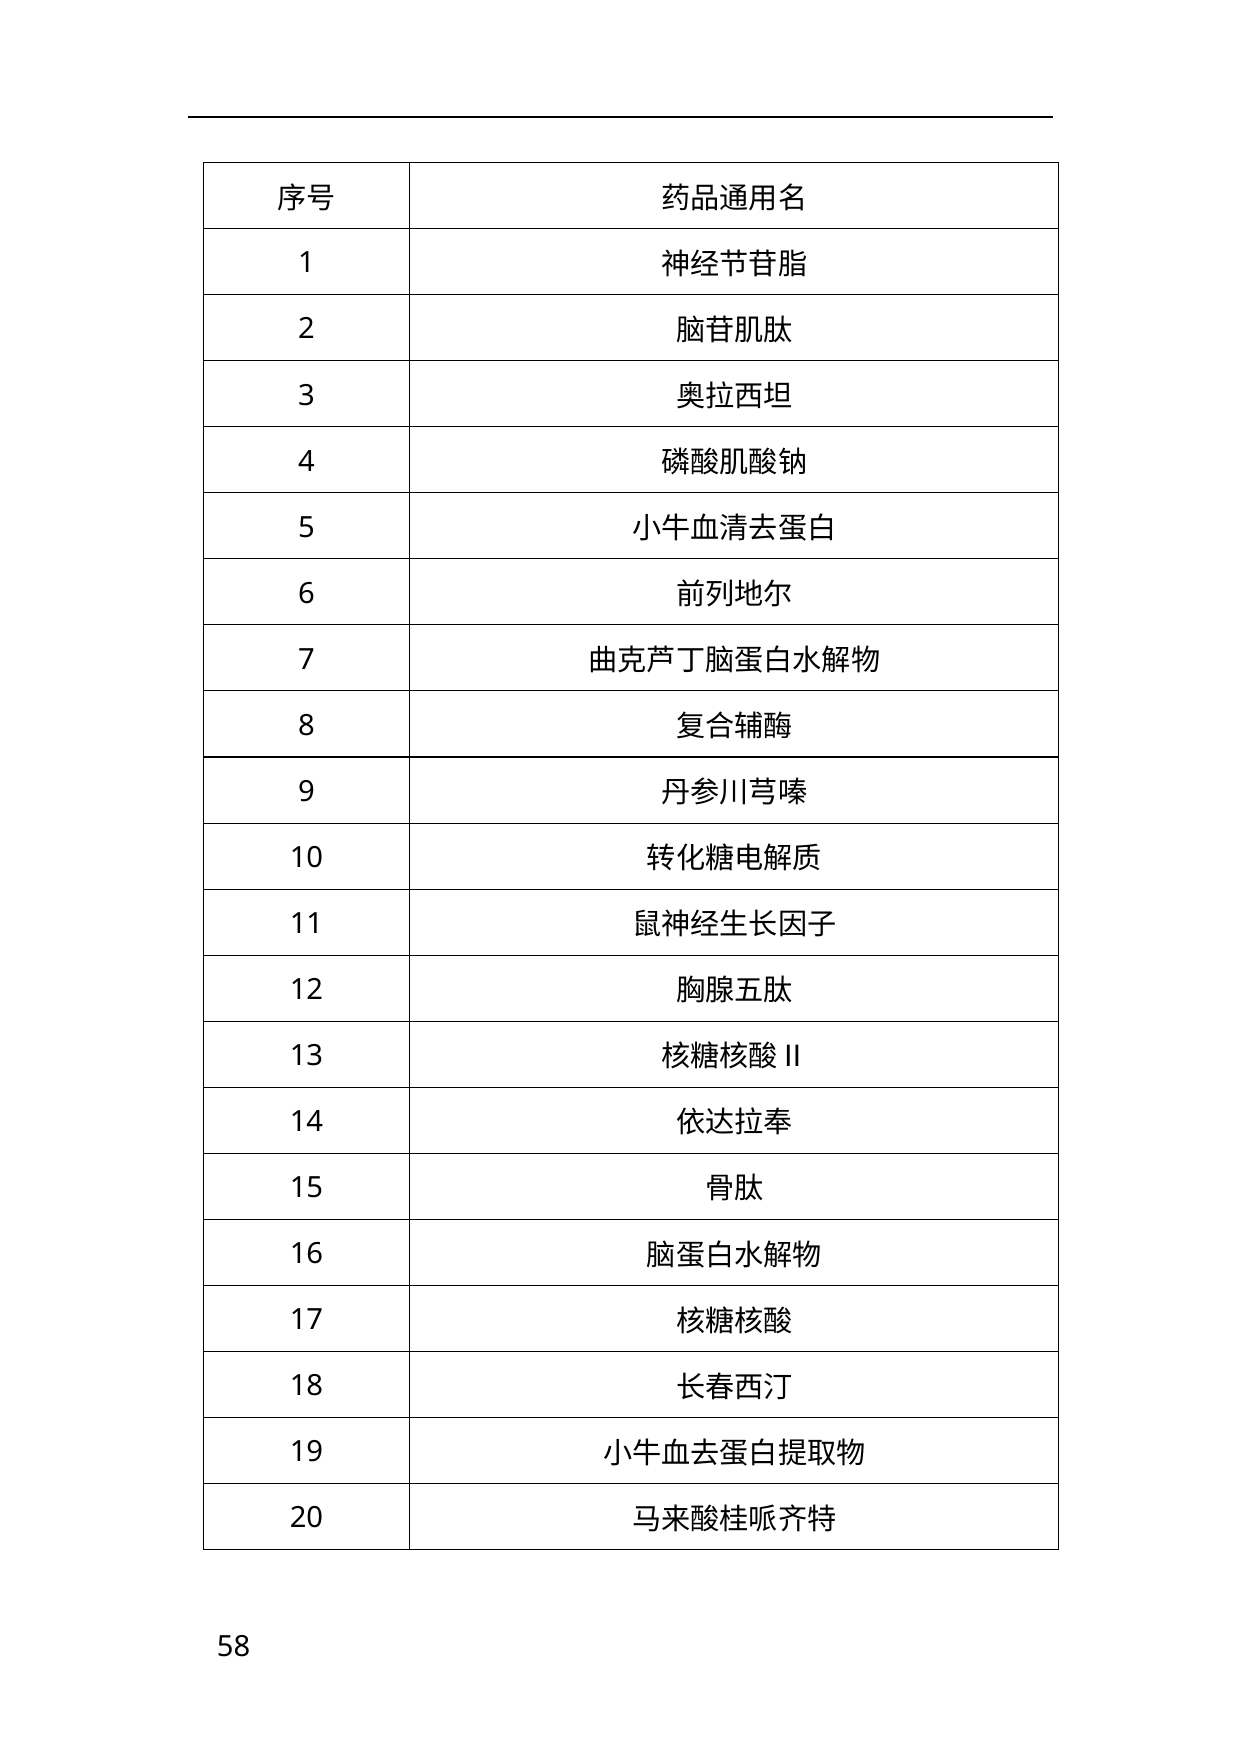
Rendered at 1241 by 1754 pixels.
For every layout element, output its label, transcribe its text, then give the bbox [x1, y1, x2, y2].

table_cell 胸腺五肽 [410, 956, 1058, 1021]
table_cell 20 [204, 1484, 409, 1549]
table_cell 14 [204, 1088, 409, 1153]
table_header 药品通用名 [410, 163, 1058, 228]
table_cell 依达拉奉 [410, 1088, 1058, 1153]
table_cell 脑蛋白水解物 [410, 1220, 1058, 1285]
table_cell 3 [204, 361, 409, 426]
table_cell 6 [204, 559, 409, 624]
table_cell 核糖核酸 [410, 1286, 1058, 1351]
table_cell 1 [204, 229, 409, 294]
table_cell 10 [204, 824, 409, 888]
table_cell 9 [204, 758, 409, 822]
table_cell 脑苷肌肽 [410, 295, 1058, 360]
table_cell 8 [204, 691, 409, 756]
table_cell 4 [204, 427, 409, 492]
table_header 序号 [204, 163, 409, 228]
table_cell 小牛血清去蛋白 [410, 493, 1058, 558]
table_cell 5 [204, 493, 409, 558]
table_cell 16 [204, 1220, 409, 1285]
table_cell 奥拉西坦 [410, 361, 1058, 426]
table_cell 19 [204, 1418, 409, 1483]
table_cell 马来酸桂哌齐特 [410, 1484, 1058, 1549]
table_cell 复合辅酶 [410, 691, 1058, 756]
table_cell 核糖核酸Ⅱ [410, 1022, 1058, 1087]
table_cell 12 [204, 956, 409, 1021]
table_cell 磷酸肌酸钠 [410, 427, 1058, 492]
table_cell 神经节苷脂 [410, 229, 1058, 294]
table_cell 骨肽 [410, 1154, 1058, 1219]
table_cell 18 [204, 1352, 409, 1417]
table_cell 前列地尔 [410, 559, 1058, 624]
table_cell 2 [204, 295, 409, 360]
table_cell 转化糖电解质 [410, 824, 1058, 888]
table_cell 11 [204, 890, 409, 954]
table_cell 7 [204, 625, 409, 690]
table_cell 丹参川芎嗪 [410, 758, 1058, 822]
table_cell 15 [204, 1154, 409, 1219]
table_cell 小牛血去蛋白提取物 [410, 1418, 1058, 1483]
table_cell 17 [204, 1286, 409, 1351]
table_cell 鼠神经生长因子 [410, 890, 1058, 954]
table_cell 13 [204, 1022, 409, 1087]
table_cell 曲克芦丁脑蛋白水解物 [410, 625, 1058, 690]
table_cell 长春西汀 [410, 1352, 1058, 1417]
